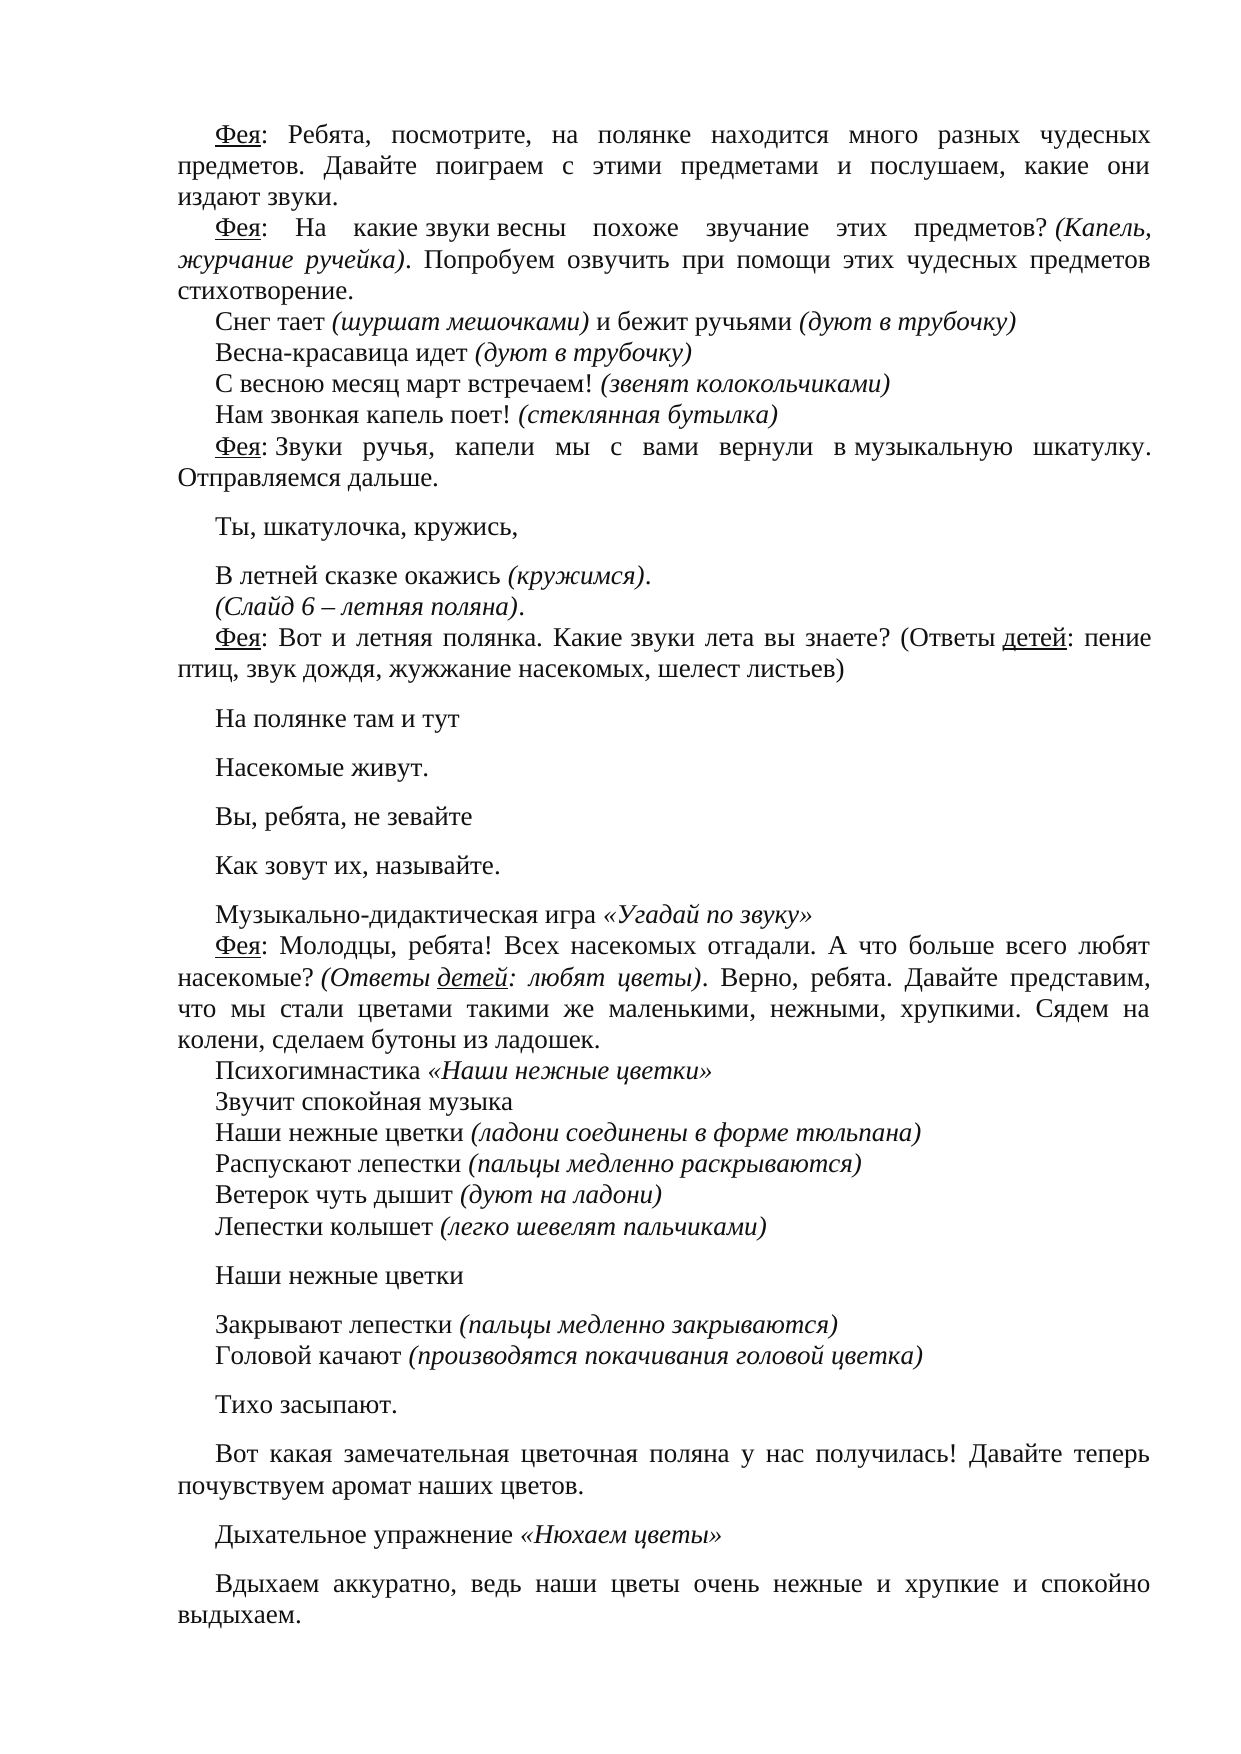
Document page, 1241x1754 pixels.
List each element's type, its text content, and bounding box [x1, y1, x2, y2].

text Закрывают лепестки (пальцы медленно закрываются) [177, 1308, 1152, 1339]
text Фея: Ребята, посмотрите, на полянке находится много разных чудесных предметов. Давайте поиграем с этими предметами и послушаем, какие они издают звуки. [177, 118, 1152, 212]
text Снег тает (шуршат мешочками) и бежит ручьями (дуют в трубочку) [177, 305, 1152, 336]
text Насекомые живут. [177, 751, 1152, 782]
text Ветерок чуть дышит (дуют на ладони) [177, 1179, 1152, 1210]
text Музыкально-дидактическая игра «Угадай по звуку» [177, 898, 1152, 929]
text Головой качают (производятся покачивания головой цветка) [177, 1339, 1152, 1370]
text Фея: На какие звуки весны похоже звучание этих предметов? (Капель, журчание ручейка). Попробуем озвучить при помощи этих чудесных предметов стихотворение. [177, 212, 1152, 305]
text С весною месяц март встречаем! (звенят колокольчиками) [177, 367, 1152, 398]
text Вы, ребята, не зевайте [177, 800, 1152, 831]
text Наши нежные цветки (ладони соединены в форме тюльпана) [177, 1116, 1152, 1147]
text Тихо засыпают. [177, 1388, 1152, 1419]
text Лепестки колышет (легко шевелят пальчиками) [177, 1210, 1152, 1241]
text Фея: Молодцы, ребята! Всех насекомых отгадали. А что больше всего любят насекомые? (Ответы детей: любят цветы). Верно, ребята. Давайте представим, что мы стали цветами такими же маленькими, нежными, хрупкими. Сядем на колени, сделаем бутоны из ладошек. [177, 929, 1152, 1054]
text В летней сказке окажись (кружимся). [177, 559, 1152, 590]
text Распускают лепестки (пальцы медленно раскрываются) [177, 1147, 1152, 1179]
text Звучит спокойная музыка [177, 1085, 1152, 1116]
text На полянке там и тут [177, 702, 1152, 733]
text Наши нежные цветки [177, 1259, 1152, 1290]
text Дыхательное упражнение «Нюхаем цветы» [177, 1518, 1152, 1549]
text Психогимнастика «Наши нежные цветки» [177, 1054, 1152, 1085]
text Нам звонкая капель поет! (стеклянная бутылка) [177, 398, 1152, 429]
text Ты, шкатулочка, кружись, [177, 510, 1152, 541]
text (Слайд 6 – летняя поляна). [177, 590, 1152, 621]
text Вдыхаем аккуратно, ведь наши цветы очень нежные и хрупкие и спокойно выдыхаем. [177, 1567, 1152, 1629]
text Как зовут их, называйте. [177, 849, 1152, 880]
text Вот какая замечательная цветочная поляна у нас получилась! Давайте теперь почувствуем аромат наших цветов. [177, 1438, 1152, 1500]
text Фея: Звуки ручья, капели мы с вами вернули в музыкальную шкатулку. Отправляемся дальше. [177, 429, 1152, 492]
text Весна-красавица идет (дуют в трубочку) [177, 336, 1152, 367]
text Фея: Вот и летняя полянка. Какие звуки лета вы знаете? (Ответы детей: пение птиц, звук дождя, жужжание насекомых, шелест листьев) [177, 621, 1152, 684]
